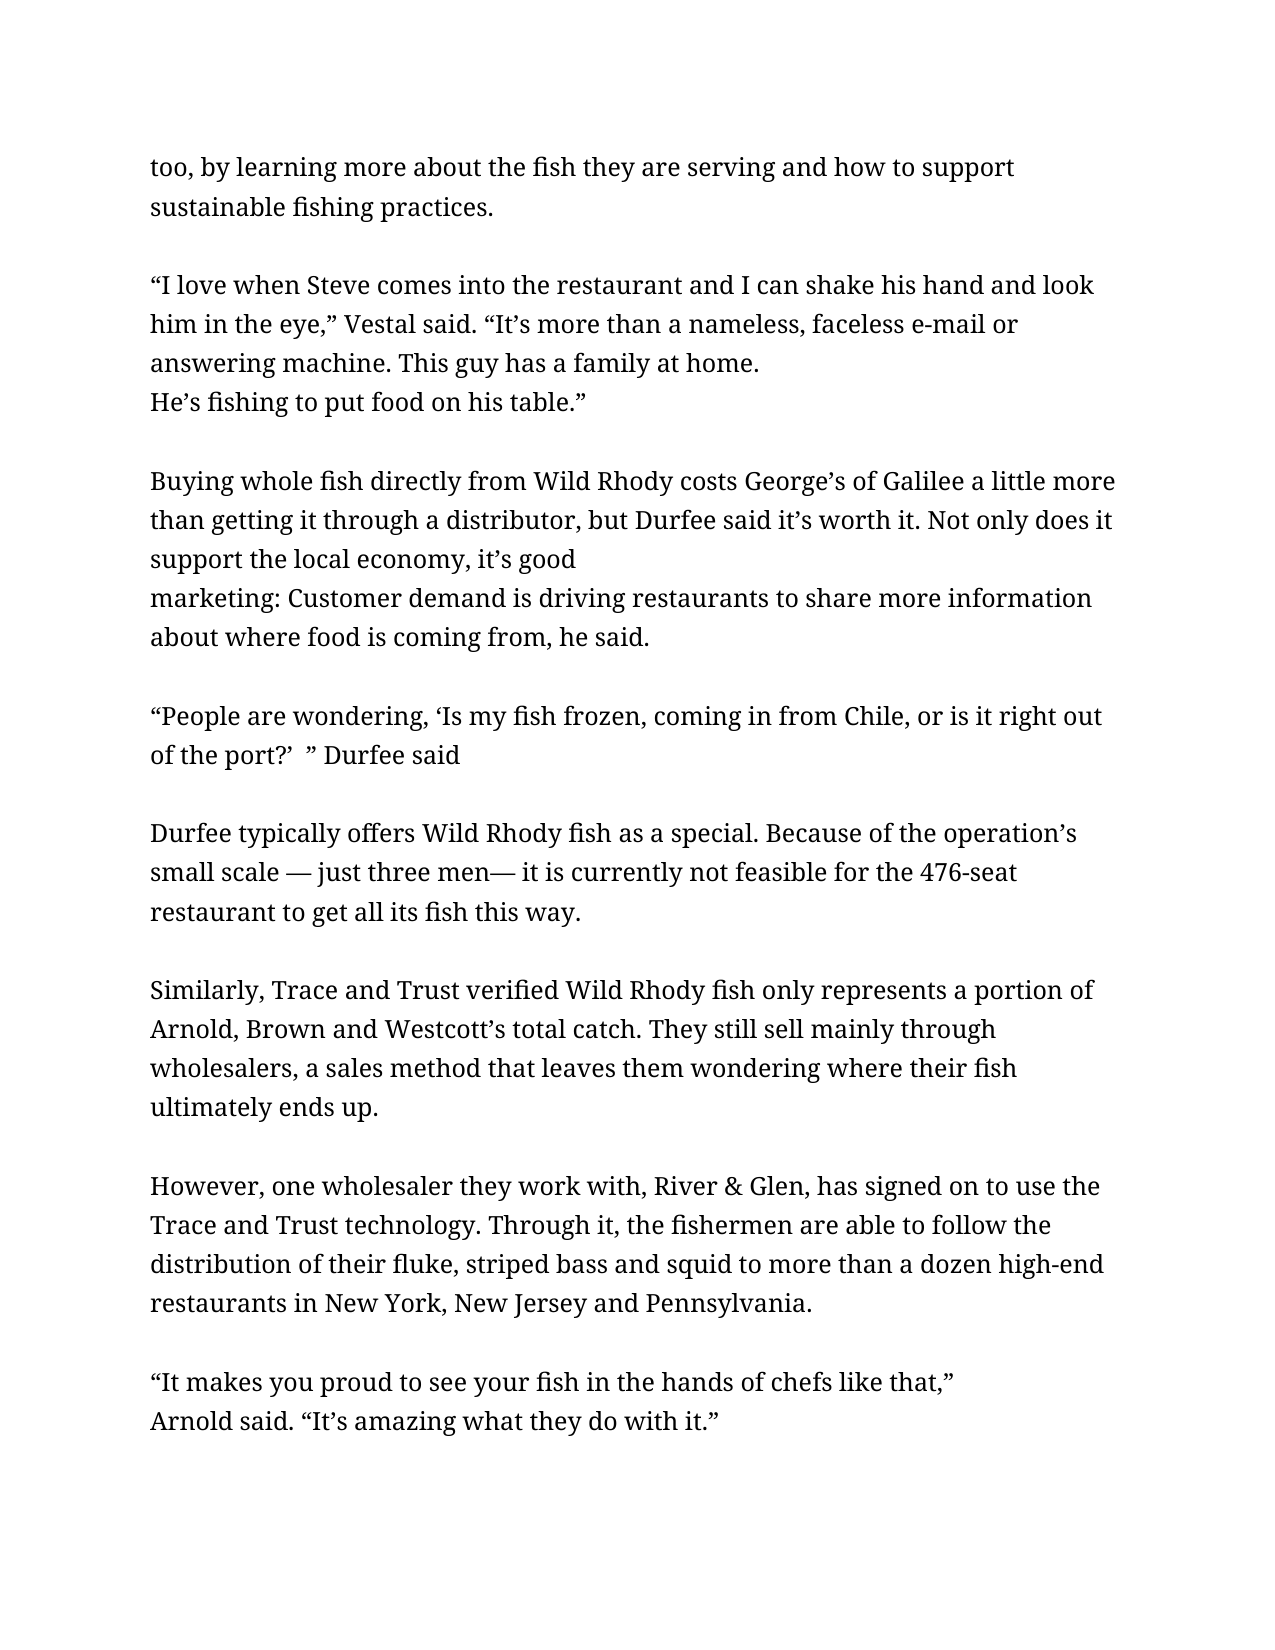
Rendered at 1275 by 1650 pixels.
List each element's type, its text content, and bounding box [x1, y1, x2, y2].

text “People are wondering, ‘Is my fish frozen, coming in from Chile, or is it right out of the port?’ ” Durfee said [150, 698, 1125, 772]
text However, one wholesaler they work with, River & Glen, has signed on to use the Trace and Trust technology. Through it, the fishermen are able to follow the distribution of their fluke, striped bass and squid to more than a dozen high-end restaurants in New York, New Jersey and Pennsylvania. [150, 1168, 1125, 1320]
text “It makes you proud to see your fish in the hands of chefs like that,” [150, 1364, 1125, 1398]
text “I love when Steve comes into the restaurant and I can shake his hand and look him in the eye,” Vestal said. “It’s more than a nameless, faceless e-mail or answering machine. This guy has a family at home. [150, 267, 1125, 380]
text marketing: Customer demand is driving restaurants to share more information about where food is coming from, he said. [150, 581, 1125, 654]
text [150, 150, 1125, 223]
text Similarly, Trace and Trust verified Wild Rhody fish only represents a portion of Arnold, Brown and Westcott’s total catch. They still sell mainly through wholesalers, a sales method that leaves them wondering where their fish ultimately ends up. [150, 972, 1125, 1124]
text He’s fishing to put food on his table.” [150, 385, 1125, 419]
text Durfee typically offers Wild Rhody fish as a special. Because of the operation’s small scale — just three men— it is currently not feasible for the 476-seat restaurant to get all its fish this way. [150, 816, 1125, 928]
text Arnold said. “It’s amazing what they do with it.” [150, 1403, 1125, 1437]
text Buying whole fish directly from Wild Rhody costs George’s of Galilee a little more than getting it through a distributor, but Durfee said it’s worth it. Not only does it support the local economy, it’s good [150, 463, 1125, 576]
